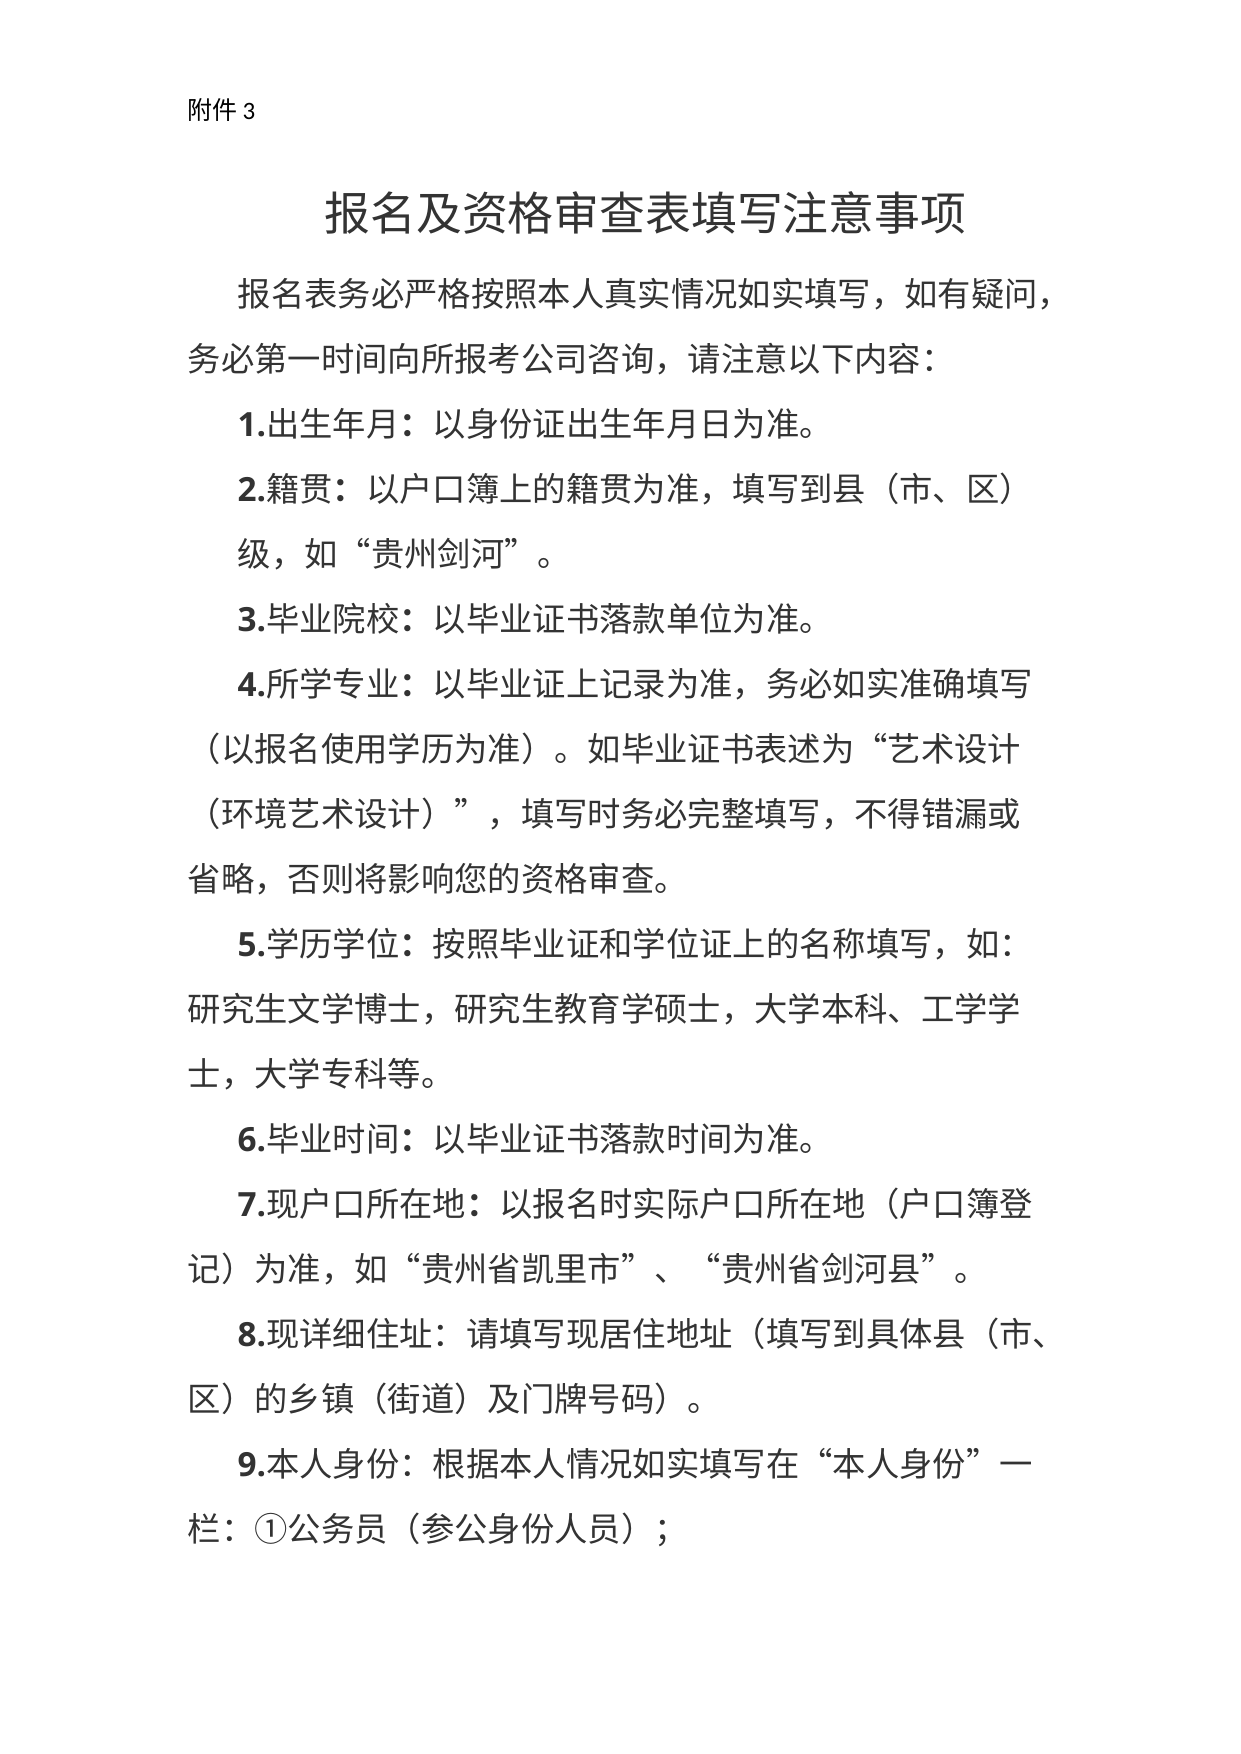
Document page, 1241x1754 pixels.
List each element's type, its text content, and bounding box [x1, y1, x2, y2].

text 5.学历学位：按照毕业证和学位证上的名称填写，如：研究生文学博士，研究生教育学硕士，大学本科、工学学士，大学专科等。 [187, 909, 1053, 1104]
text 4.所学专业：以毕业证上记录为准，务必如实准确填写（以报名使用学历为准）。如毕业证书表述为“艺术设计（环境艺术设计）”，填写时务必完整填写，不得错漏或省略，否则将影响您的资格审查。 [187, 649, 1053, 909]
text 3.毕业院校：以毕业证书落款单位为准。 [187, 584, 1053, 649]
text 报名及资格审查表填写注意事项 [187, 162, 1053, 259]
text 8.现详细住址：请填写现居住地址（填写到具体县（市、区）的乡镇（街道）及门牌号码）。 [187, 1299, 1053, 1429]
text 报名表务必严格按照本人真实情况如实填写，如有疑问，务必第一时间向所报考公司咨询，请注意以下内容： [187, 259, 1053, 389]
text 7.现户口所在地：以报名时实际户口所在地（户口簿登记）为准，如“贵州省凯里市”、“贵州省剑河县”。 [187, 1169, 1053, 1299]
list 1.出生年月：以身份证出生年月日为准。 [237, 389, 1053, 454]
list 2.籍贯：以户口簿上的籍贯为准，填写到县（市、区）级，如“贵州剑河”。 [237, 454, 1053, 584]
text 6.毕业时间：以毕业证书落款时间为准。 [187, 1104, 1053, 1169]
text 9.本人身份：根据本人情况如实填写在“本人身份”一栏：①公务员（参公身份人员）； [187, 1429, 1053, 1559]
